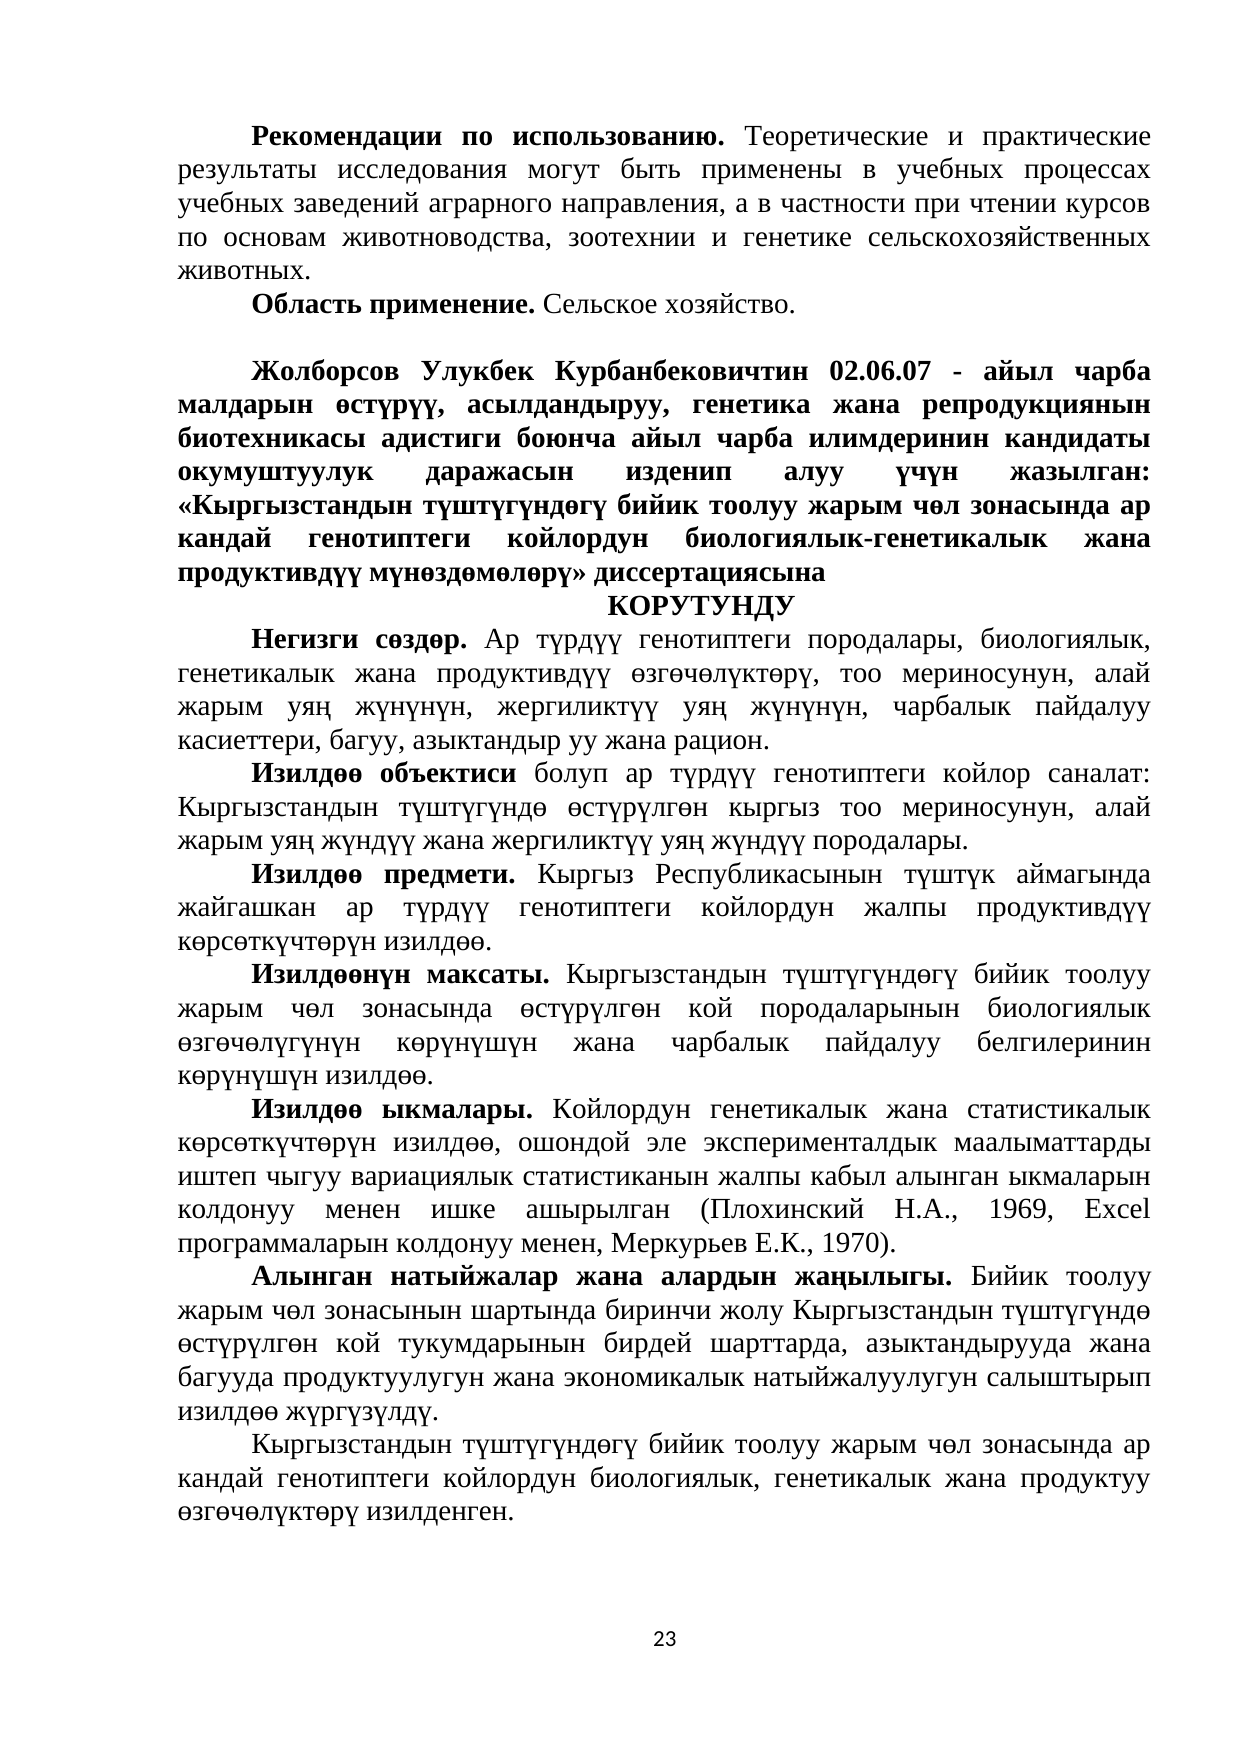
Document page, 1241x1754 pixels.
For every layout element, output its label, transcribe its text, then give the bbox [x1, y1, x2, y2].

text КОРУТУНДУ [177, 588, 1152, 621]
text Изилдөөнүн максаты. Кыргызстандын түштүгүндөгү бийик тоолуу жарым чөл зонасында өстүрүлгөн кой породаларынын биологиялык өзгөчөлүгүнүн көрүнүшүн жана чарбалык пайдалуу белгилеринин көрүнүшүн изилдөө. [177, 957, 1152, 1091]
text Рекомендации по использованию. Теоретические и практические результаты исследования могут быть применены в учебных процессах учебных заведений аграрного направления, а в частности при чтении курсов по основам животноводства, зоотехнии и генетике сельскохозяйственных животных. [177, 118, 1152, 286]
text Алынган натыйжалар жана алардын жаңылыгы. Бийик тоолуу жарым чөл зонасынын шартында биринчи жолу Кыргызстандын түштүгүндө өстүрүлгөн кой тукумдарынын бирдей шарттарда, азыктандырууда жана багууда продуктуулугун жана экономикалык натыйжалуулугун салыштырып изилдөө жүргүзүлдү. [177, 1258, 1152, 1426]
text Область применение. Сельское хозяйство. [177, 286, 1152, 319]
text Кыргызстандын түштүгүндөгү бийик тоолуу жарым чөл зонасында ар кандай генотиптеги койлордун биологиялык, генетикалык жана продуктуу өзгөчөлүктөрү изилденген. [177, 1426, 1152, 1527]
text Изилдөө ыкмалары. Койлордун генетикалык жана статистикалык көрсөткүчтөрүн изилдөө, ошондой эле эксперименталдык маалыматтарды иштеп чыгуу вариациялык статистиканын жалпы кабыл алынган ыкмаларын колдонуу менен ишке ашырылган (Плохинский Н.А., 1969, Excel программаларын колдонуу менен, Меркурьев Е.К., 1970). [177, 1091, 1152, 1258]
text Жолборсов Улукбек Курбанбековичтин 02.06.07 - айыл чарба малдарын өстүрүү, асылдандыруу, генетика жана репродукциянын биотехникасы адистиги боюнча айыл чарба илимдеринин кандидаты окумуштуулук даражасын изденип алуу үчүн жазылган: «Кыргызстандын түштүгүндөгү бийик тоолуу жарым чөл зонасында ар кандай генотиптеги койлордун биологиялык-генетикалык жана продуктивдүү мүнөздөмөлөрү» диссертациясына [177, 353, 1152, 588]
text Изилдөө предмети. Кыргыз Республикасынын түштүк аймагында жайгашкан ар түрдүү генотиптеги койлордун жалпы продуктивдүү көрсөткүчтөрүн изилдөө. [177, 856, 1152, 957]
text Изилдөө объектиси болуп ар түрдүү генотиптеги койлор саналат: Кыргызстандын түштүгүндө өстүрүлгөн кыргыз тоо мериносунун, алай жарым уяң жүндүү жана жергиликтүү уяң жүндүү породалары. [177, 755, 1152, 856]
text Негизги сөздөр. Ар түрдүү генотиптеги породалары, биологиялык, генетикалык жана продуктивдүү өзгөчөлүктөрү, тоо мериносунун, алай жарым уяң жүнүнүн, жергиликтүү уяң жүнүнүн, чарбалык пайдалуу касиеттери, багуу, азыктандыр уу жана рацион. [177, 621, 1152, 755]
